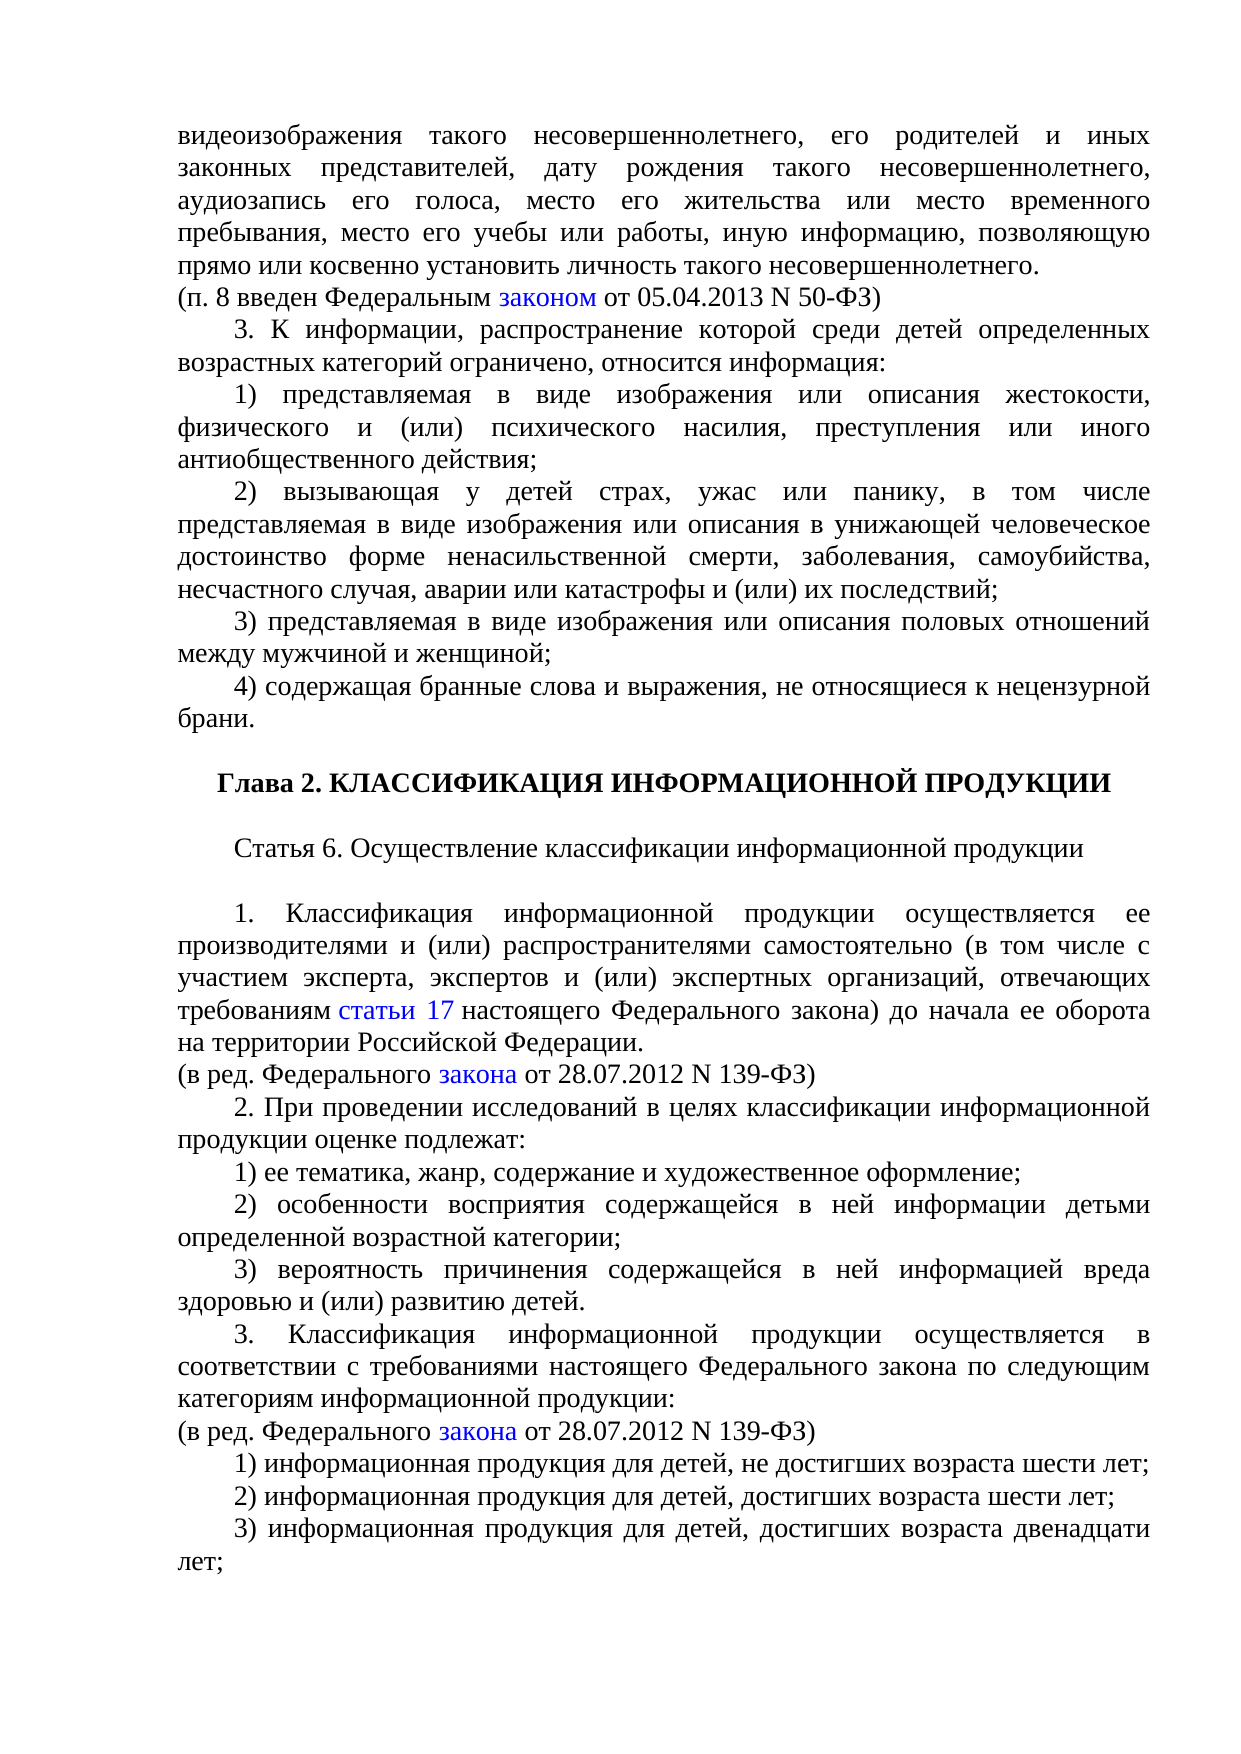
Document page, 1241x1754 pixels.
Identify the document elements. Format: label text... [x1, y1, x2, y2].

text 2) вызывающая у детей страх, ужас или панику, в том числе представляемая в виде изображения или описания в унижающей человеческое достоинство форме ненасильственной смерти, заболевания, самоубийства, несчастного случая, аварии или катастрофы и (или) их последствий; [177, 474, 1152, 604]
text Статья 6. Осуществление классификации информационной продукции [177, 831, 1152, 863]
text 2. При проведении исследований в целях классификации информационной продукции оценке подлежат: [177, 1090, 1152, 1155]
text 2) информационная продукция для детей, достигших возраста шести лет; [177, 1479, 1152, 1511]
text 1) ее тематика, жанр, содержание и художественное оформление; [177, 1155, 1152, 1187]
text Глава 2. КЛАССИФИКАЦИЯ ИНФОРМАЦИОННОЙ ПРОДУКЦИИ [177, 766, 1152, 798]
text 3) представляемая в виде изображения или описания половых отношений между мужчиной и женщиной; [177, 604, 1152, 669]
text 3) информационная продукция для детей, достигших возраста двенадцати лет; [177, 1511, 1152, 1576]
text 1) информационная продукция для детей, не достигших возраста шести лет; [177, 1446, 1152, 1479]
text 1. Классификация информационной продукции осуществляется ее производителями и (или) распространителями самостоятельно (в том числе с участием эксперта, экспертов и (или) экспертных организаций, отвечающих требованиям статьи 17 настоящего Федерального закона) до начала ее оборота на территории Российской Федерации. [177, 896, 1152, 1058]
text 3. К информации, распространение которой среди детей определенных возрастных категорий ограничено, относится информация: [177, 312, 1152, 377]
text (в ред. Федерального закона от 28.07.2012 N 139-ФЗ) [177, 1414, 1152, 1446]
text (в ред. Федерального закона от 28.07.2012 N 139-ФЗ) [177, 1058, 1152, 1090]
text (п. 8 введен Федеральным законом от 05.04.2013 N 50-ФЗ) [177, 280, 1152, 312]
text 4) содержащая бранные слова и выражения, не относящиеся к нецензурной брани. [177, 669, 1152, 734]
text 3) вероятность причинения содержащейся в ней информацией вреда здоровью и (или) развитию детей. [177, 1252, 1152, 1317]
text 3. Классификация информационной продукции осуществляется в соответствии с требованиями настоящего Федерального закона по следующим категориям информационной продукции: [177, 1317, 1152, 1414]
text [177, 118, 1152, 280]
text 2) особенности восприятия содержащейся в ней информации детьми определенной возрастной категории; [177, 1187, 1152, 1252]
text 1) представляемая в виде изображения или описания жестокости, физического и (или) психического насилия, преступления или иного антиобщественного действия; [177, 377, 1152, 474]
